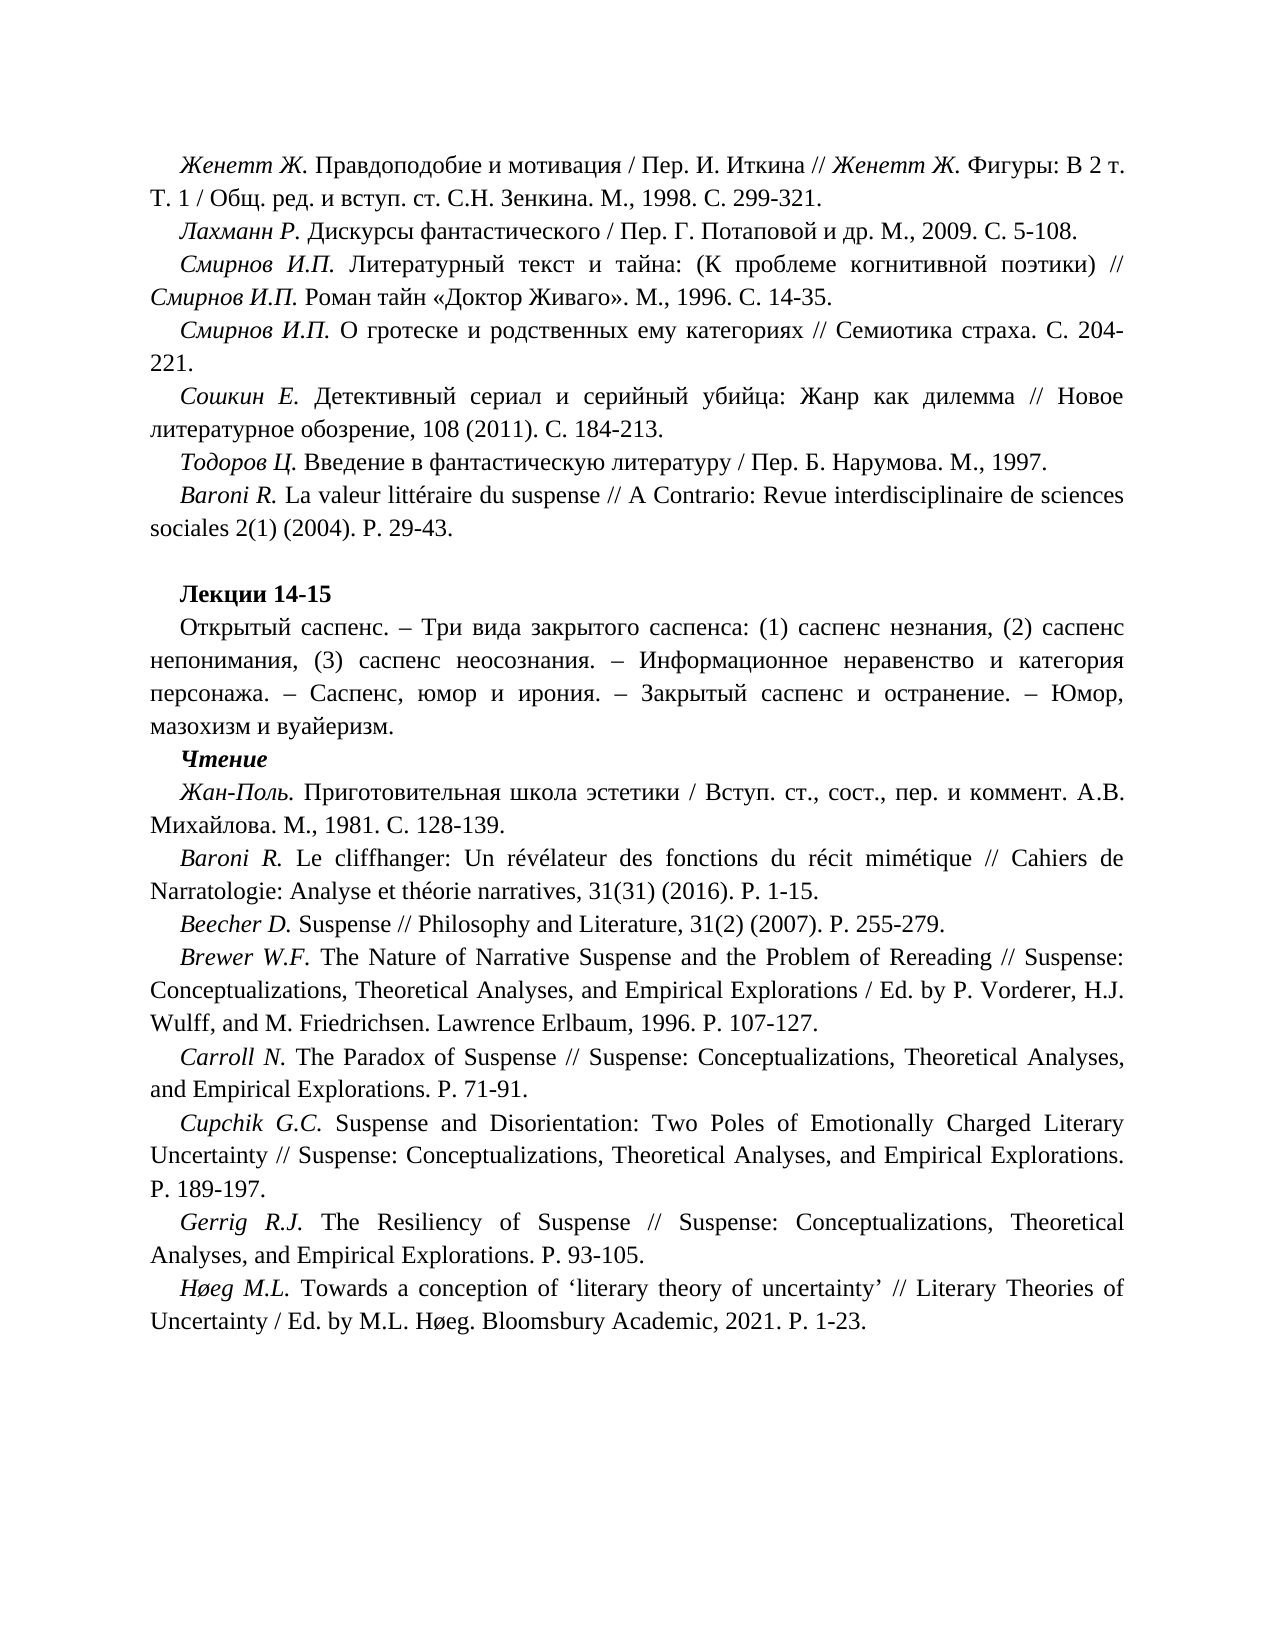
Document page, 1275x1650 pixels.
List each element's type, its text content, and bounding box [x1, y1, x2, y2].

text Открытый саспенс. – Три вида закрытого саспенса: (1) саспенс незнания, (2) саспенс непонимания, (3) саспенс неосознания. – Информационное неравенство и категория персонажа. – Саспенс, юмор и ирония. – Закрытый саспенс и остранение. – Юмор, мазохизм и вуайеризм. [150, 612, 1125, 740]
text Baroni R. La valeur littéraire du suspense // A Contrario: Revue interdisciplinaire de sciences sociales 2(1) (2004). P. 29-43. [150, 480, 1125, 542]
text Чтение [150, 744, 1125, 773]
text Brewer W.F. The Nature of Narrative Suspense and the Problem of Rereading // Suspense: Conceptualizations, Theoretical Analyses, and Empirical Explorations / Ed. by P. Vorderer, H.J. Wulff, and M. Friedrichsen. Lawrence Erlbaum, 1996. P. 107-127. [150, 942, 1125, 1037]
text Женетт Ж. Правдоподобие и мотивация / Пер. И. Иткина // Женетт Ж. Фигуры: В 2 т. Т. 1 / Общ. ред. и вступ. ст. С.Н. Зенкина. М., 1998. С. 299-321. [150, 150, 1125, 212]
text Gerrig R.J. The Resiliency of Suspense // Suspense: Conceptualizations, Theoretical Analyses, and Empirical Explorations. P. 93-105. [150, 1207, 1125, 1268]
text Тодоров Ц. Введение в фантастическую литературу / Пер. Б. Нарумова. М., 1997. [150, 447, 1125, 476]
text Смирнов И.П. О гротеске и родственных ему категориях // Семиотика страха. С. 204-221. [150, 315, 1125, 377]
text Лекции 14-15 [150, 579, 1125, 608]
text Baroni R. Le cliffhanger: Un révélateur des fonctions du récit mimétique // Cahiers de Narratologie: Analyse et théorie narratives, 31(31) (2016). P. 1-15. [150, 843, 1125, 905]
text Сошкин Е. Детективный сериал и серийный убийца: Жанр как дилемма // Новое литературное обозрение, 108 (2011). С. 184-213. [150, 381, 1125, 443]
text Жан-Поль. Приготовительная школа эстетики / Вступ. ст., сост., пер. и коммент. А.В. Михайлова. М., 1981. С. 128-139. [150, 777, 1125, 839]
text Cupchik G.C. Suspense and Disorientation: Two Poles of Emotionally Charged Literary Uncertainty // Suspense: Conceptualizations, Theoretical Analyses, and Empirical Explorations. P. 189-197. [150, 1108, 1125, 1202]
text Carroll N. The Paradox of Suspense // Suspense: Conceptualizations, Theoretical Analyses, and Empirical Explorations. P. 71-91. [150, 1042, 1125, 1103]
text Høeg M.L. Towards a conception of ‘literary theory of uncertainty’ // Literary Theories of Uncertainty / Ed. by M.L. Høeg. Bloomsbury Academic, 2021. P. 1-23. [150, 1273, 1125, 1334]
text Смирнов И.П. Литературный текст и тайна: (К проблеме когнитивной поэтики) // Смирнов И.П. Роман тайн «Доктор Живаго». М., 1996. С. 14-35. [150, 249, 1125, 311]
text Beecher D. Suspense // Philosophy and Literature, 31(2) (2007). P. 255-279. [150, 909, 1125, 938]
text Лахманн Р. Дискурсы фантастического / Пер. Г. Потаповой и др. М., 2009. С. 5-108. [150, 216, 1125, 245]
